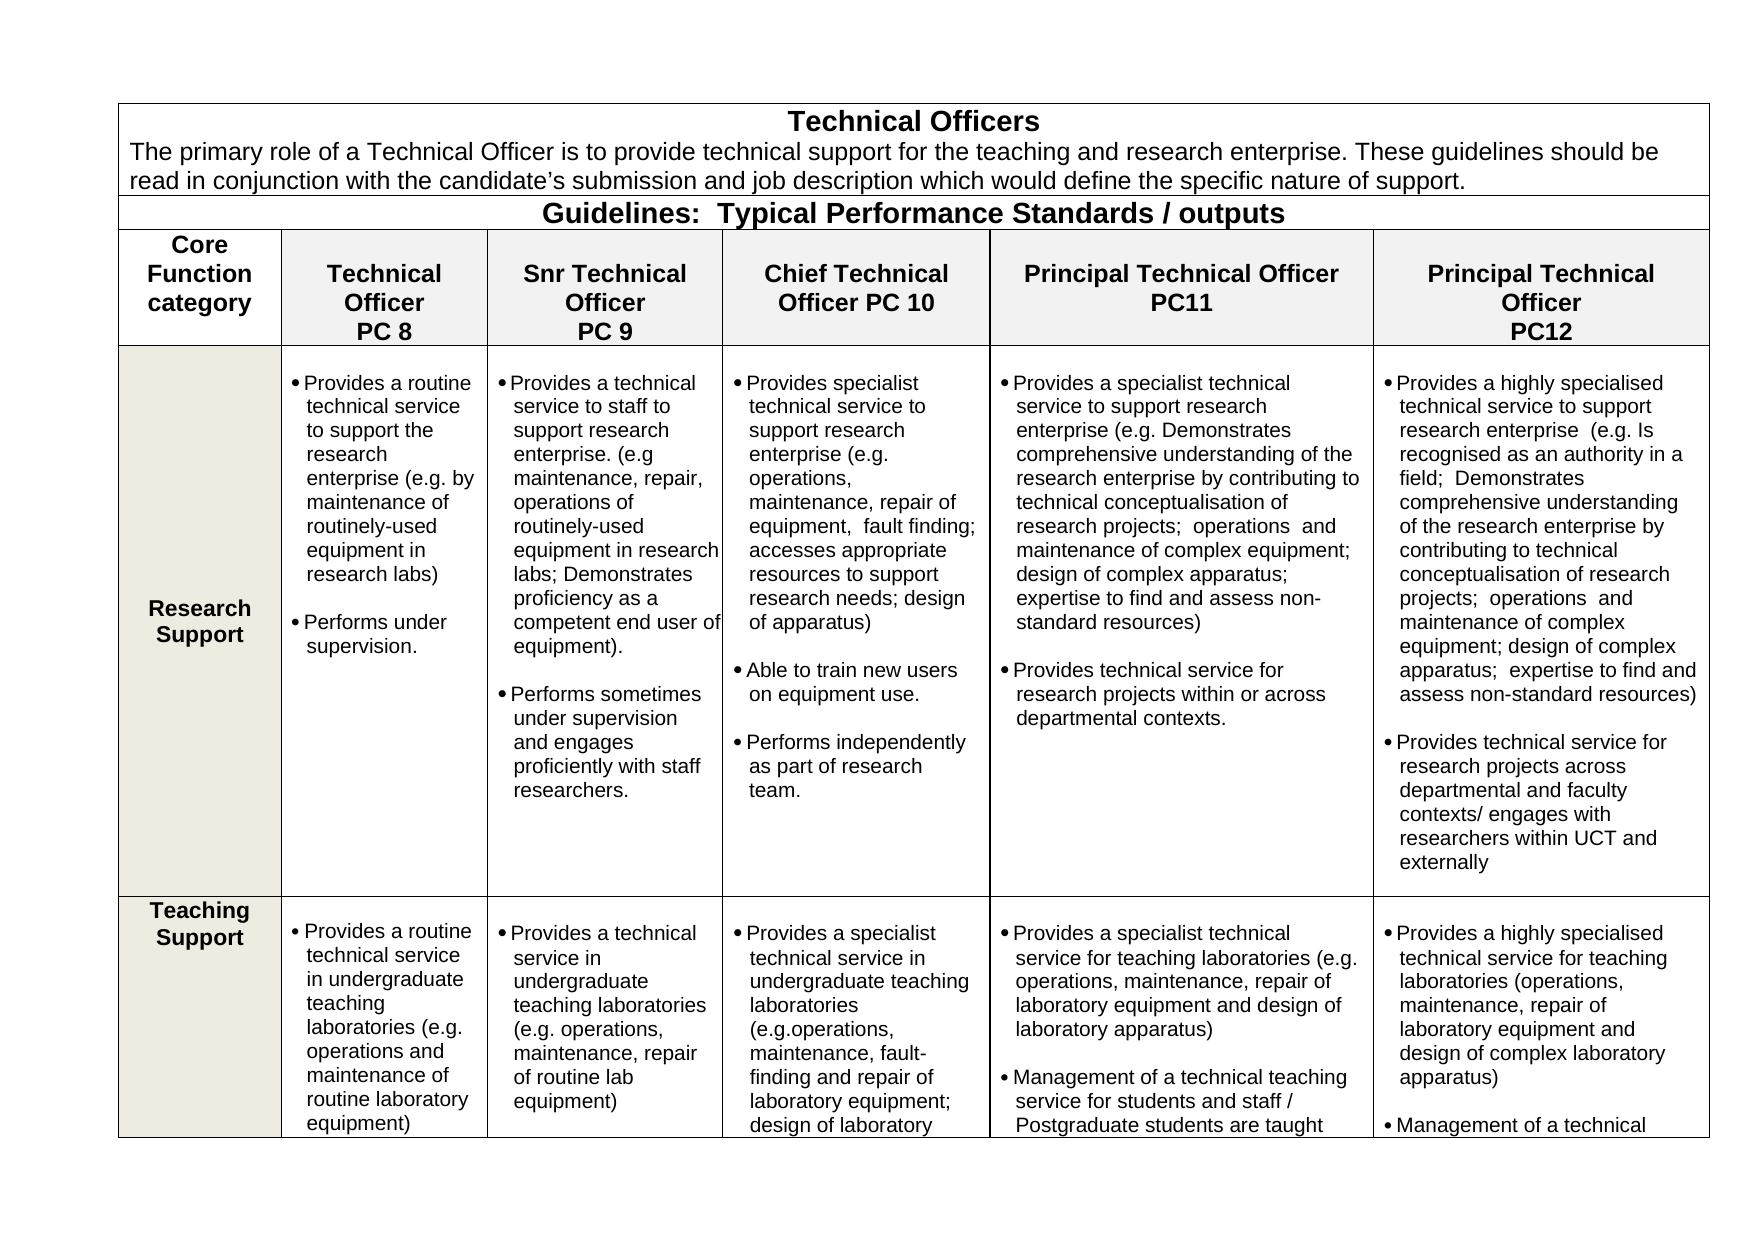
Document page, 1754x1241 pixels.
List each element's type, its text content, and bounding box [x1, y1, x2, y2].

table_cell Research Support [119, 346, 281, 896]
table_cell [488, 897, 722, 1137]
table_cell Guidelines: Typical Performance Standards / outputs [119, 196, 1709, 229]
table_cell Technical Officer PC 8 [282, 230, 487, 345]
table_cell Chief Technical Officer PC 10 [723, 230, 989, 345]
table_cell Principal Technical Officer PC11 [991, 230, 1373, 345]
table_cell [1374, 897, 1709, 1137]
table_cell Provides a routine technical service to support the research enterprise (e.g. by maintenance of routinely-used equipment in research labs) Performs under supervision. [282, 346, 487, 896]
table_cell Snr Technical Officer PC 9 [488, 230, 722, 345]
table_cell Provides a specialist technical service to support research enterprise (e.g. Demonstrates comprehensive understanding of the research enterprise by contributing to technical conceptualisation of research projects; operations and maintenance of complex equipment; design of complex apparatus; expertise to find and assess non-standard resources) Provides technical service for research projects within or across departmental contexts. [991, 346, 1373, 896]
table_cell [723, 897, 989, 1137]
table_header Technical Officers The primary role of a Technical Officer is to provide technical support for the teaching and research enterprise. These guidelines should be read in conjunction with the candidate’s submission and job description which would define the specific nature of support. [119, 104, 1709, 195]
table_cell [282, 897, 487, 1137]
table_cell Provides a technical service to staff to support research enterprise. (e.g maintenance, repair, operations of routinely-used equipment in research labs; Demonstrates proficiency as a competent end user of equipment). Performs sometimes under supervision and engages proficiently with staff researchers. [488, 346, 722, 896]
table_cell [991, 897, 1373, 1137]
table_cell Teaching Support [119, 897, 281, 1137]
table_cell Core Function category [119, 230, 281, 345]
table_cell Principal Technical Officer PC12 [1374, 230, 1709, 345]
table_cell Provides specialist technical service to support research enterprise (e.g. operations, maintenance, repair of equipment, fault finding; accesses appropriate resources to support research needs; design of apparatus) Able to train new users on equipment use. Performs independently as part of research team. [723, 346, 989, 896]
table_cell Provides a highly specialised technical service to support research enterprise (e.g. Is recognised as an authority in a field; Demonstrates comprehensive understanding of the research enterprise by contributing to technical conceptualisation of research projects; operations and maintenance of complex equipment; design of complex apparatus; expertise to find and assess non-standard resources) Provides technical service for research projects across departmental and faculty contexts/ engages with researchers within UCT and externally [1374, 346, 1709, 896]
